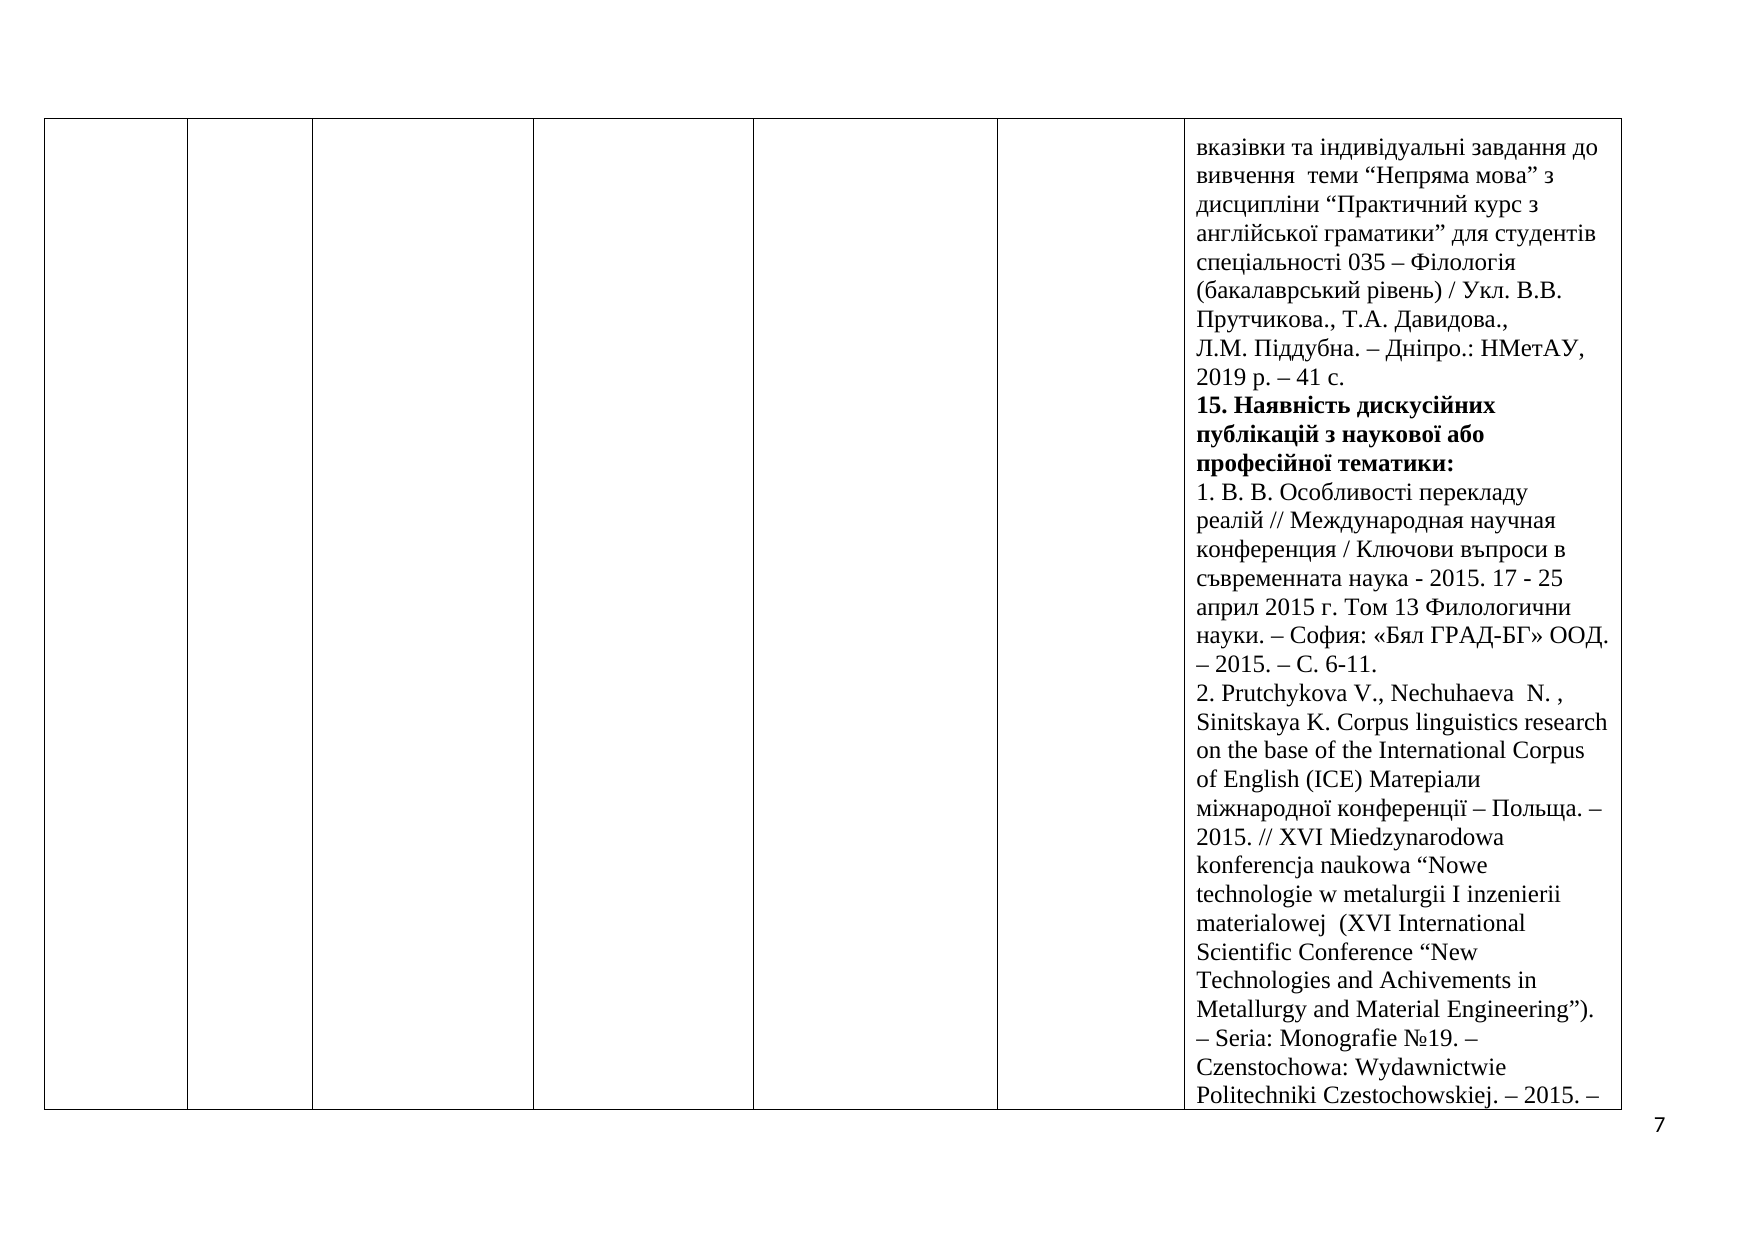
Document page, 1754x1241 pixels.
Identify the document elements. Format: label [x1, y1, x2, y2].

table_cell [313, 119, 533, 1109]
table_cell [754, 119, 997, 1109]
table_cell [188, 119, 312, 1109]
table_cell [1185, 119, 1621, 1109]
table_cell [998, 119, 1184, 1109]
table_cell [534, 119, 753, 1109]
table_cell [45, 119, 187, 1109]
